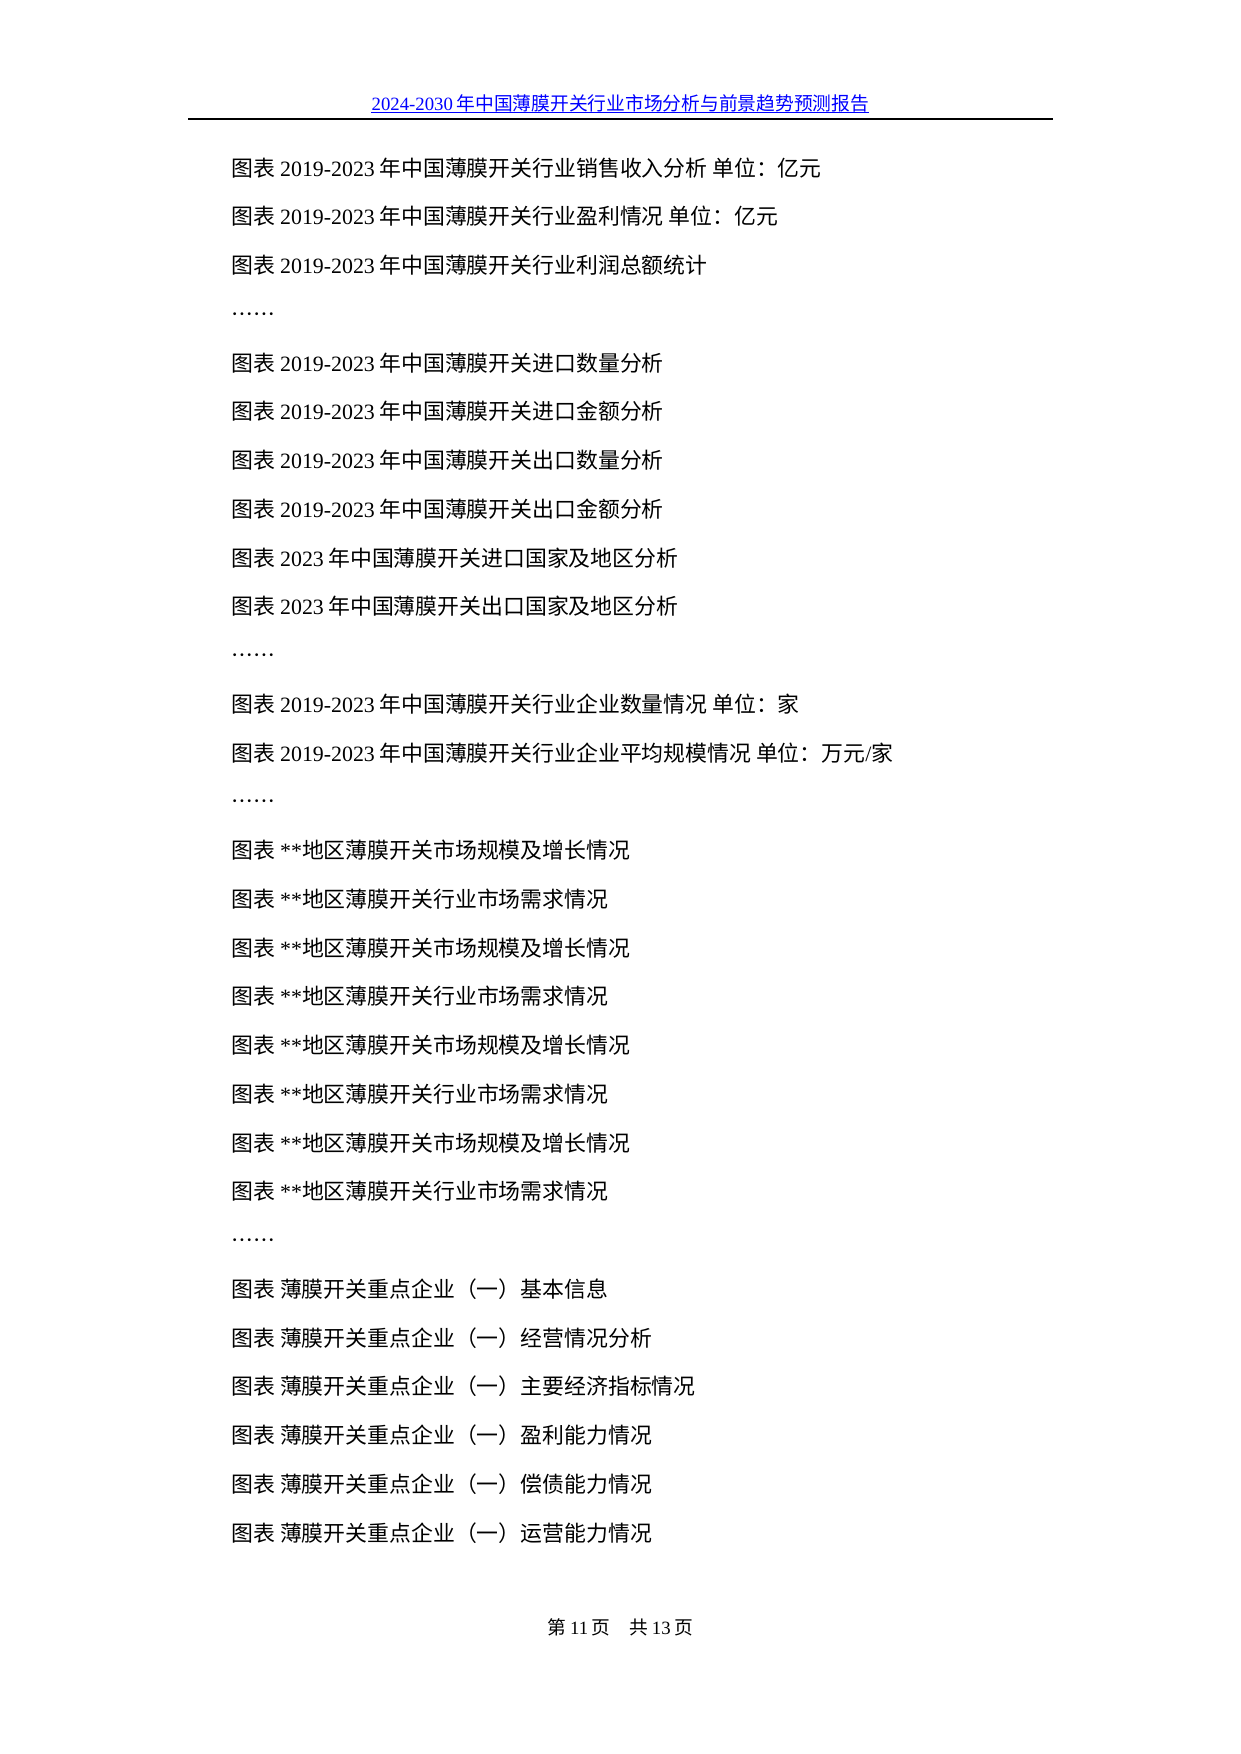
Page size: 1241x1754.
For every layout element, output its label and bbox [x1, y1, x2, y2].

text [187, 150, 1053, 1548]
